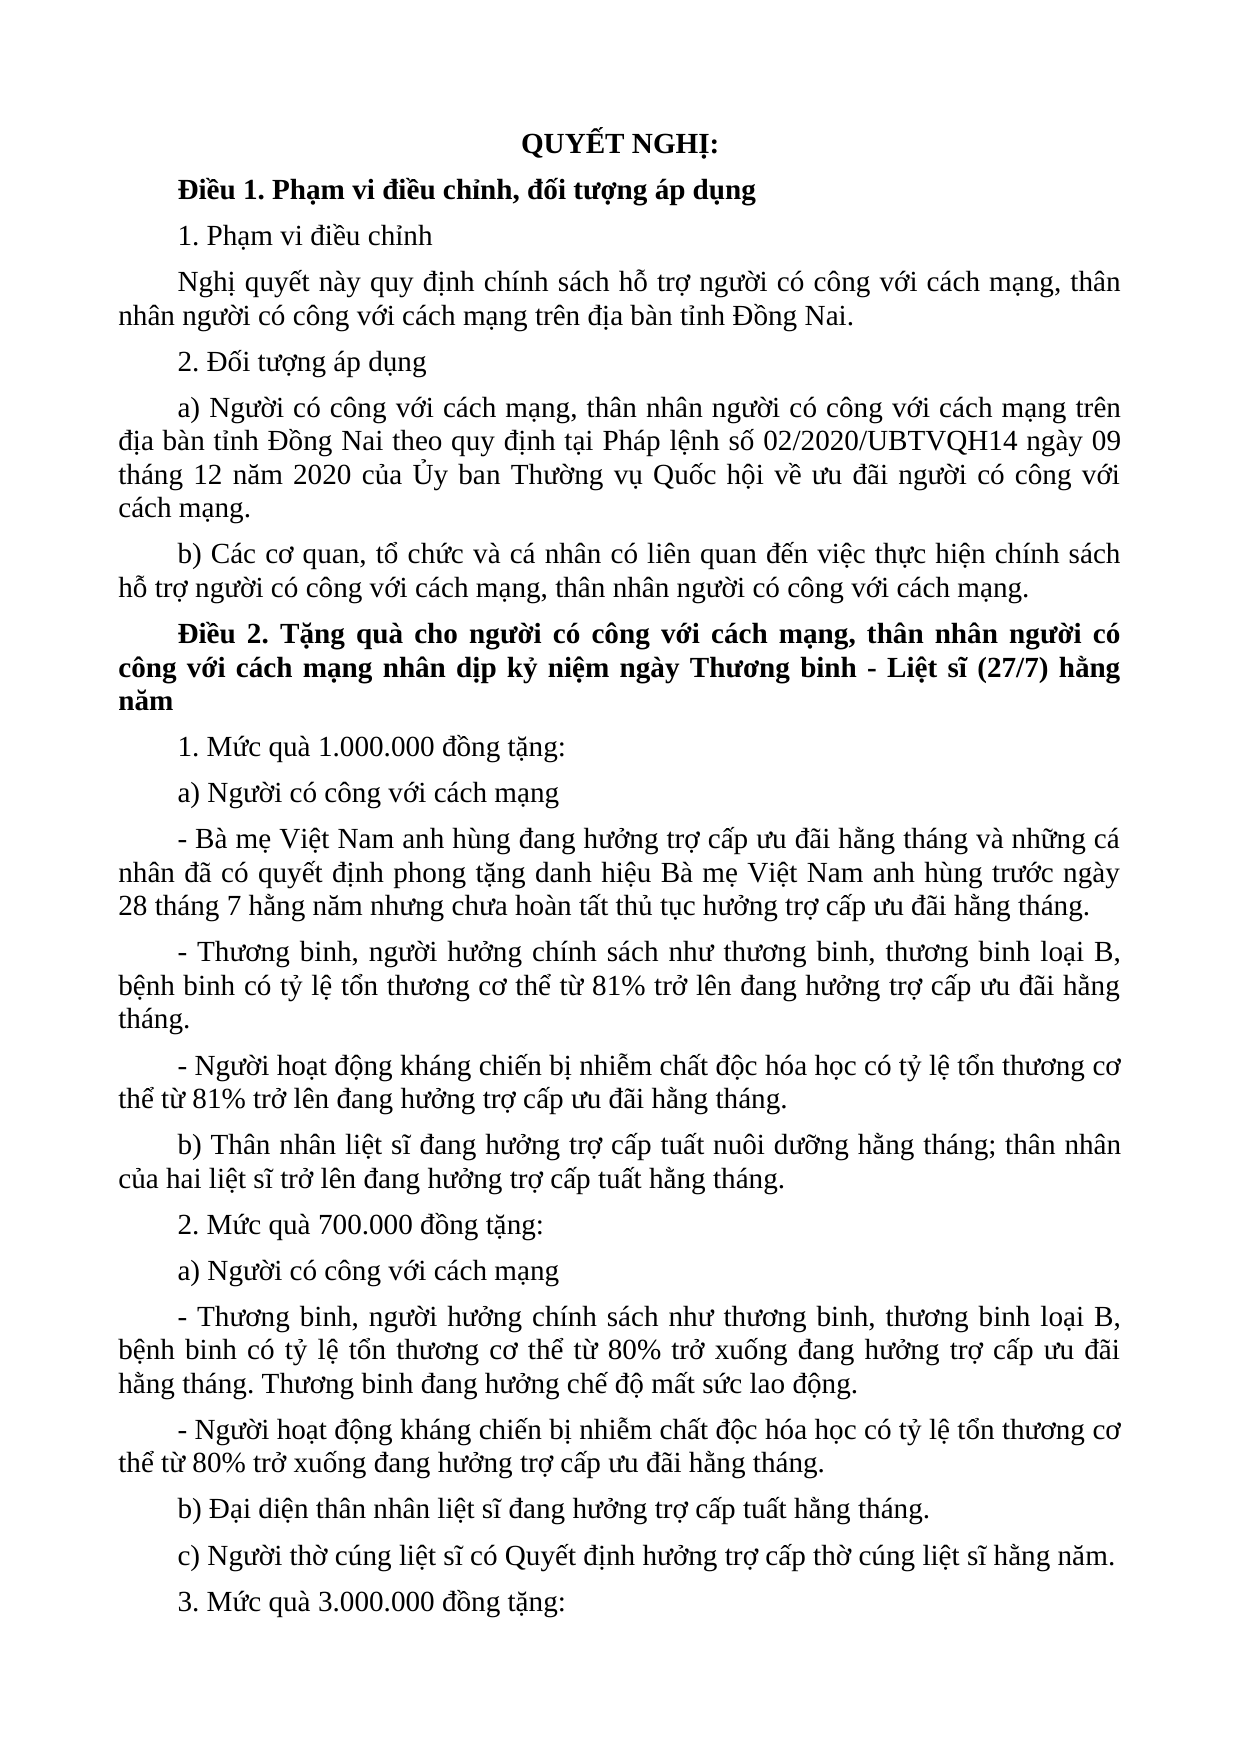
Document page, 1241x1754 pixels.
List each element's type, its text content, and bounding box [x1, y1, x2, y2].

text a) Người có công với cách mạng, thân nhân người có công với cách mạng trên địa bàn tỉnh Đồng Nai theo quy định tại Pháp lệnh số 02/2020/UBTVQH14 ngày 09 tháng 12 năm 2020 của Ủy ban Thường vụ Quốc hội về ưu đãi người có công với cách mạng. [118, 390, 1122, 524]
text 1. Phạm vi điều chỉnh [118, 218, 1122, 252]
text - Người hoạt động kháng chiến bị nhiễm chất độc hóa học có tỷ lệ tổn thương cơ thể từ 81% trở lên đang hưởng trợ cấp ưu đãi hằng tháng. [118, 1048, 1122, 1115]
text QUYẾT NGHỊ: [118, 126, 1122, 160]
text 3. Mức quà 3.000.000 đồng tặng: [118, 1584, 1122, 1617]
text b) Thân nhân liệt sĩ đang hưởng trợ cấp tuất nuôi dưỡng hằng tháng; thân nhân của hai liệt sĩ trở lên đang hưởng trợ cấp tuất hằng tháng. [118, 1127, 1122, 1194]
text - Người hoạt động kháng chiến bị nhiễm chất độc hóa học có tỷ lệ tổn thương cơ thể từ 80% trở xuống đang hưởng trợ cấp ưu đãi hằng tháng. [118, 1412, 1122, 1479]
text a) Người có công với cách mạng [118, 1253, 1122, 1286]
text 2. Mức quà 700.000 đồng tặng: [118, 1207, 1122, 1240]
text - Thương binh, người hưởng chính sách như thương binh, thương binh loại B, bệnh binh có tỷ lệ tổn thương cơ thể từ 81% trở lên đang hưởng trợ cấp ưu đãi hằng tháng. [118, 934, 1122, 1035]
text - Thương binh, người hưởng chính sách như thương binh, thương binh loại B, bệnh binh có tỷ lệ tổn thương cơ thể từ 80% trở xuống đang hưởng trợ cấp ưu đãi hằng tháng. Thương binh đang hưởng chế độ mất sức lao động. [118, 1299, 1122, 1399]
text Điều 1. Phạm vi điều chỉnh, đối tượng áp dụng [118, 172, 1122, 206]
text c) Người thờ cúng liệt sĩ có Quyết định hưởng trợ cấp thờ cúng liệt sĩ hằng năm. [118, 1538, 1122, 1571]
text b) Đại diện thân nhân liệt sĩ đang hưởng trợ cấp tuất hằng tháng. [118, 1492, 1122, 1525]
text b) Các cơ quan, tổ chức và cá nhân có liên quan đến việc thực hiện chính sách hỗ trợ người có công với cách mạng, thân nhân người có công với cách mạng. [118, 537, 1122, 604]
text - Bà mẹ Việt Nam anh hùng đang hưởng trợ cấp ưu đãi hằng tháng và những cá nhân đã có quyết định phong tặng danh hiệu Bà mẹ Việt Nam anh hùng trước ngày 28 tháng 7 hằng năm nhưng chưa hoàn tất thủ tục hưởng trợ cấp ưu đãi hằng tháng. [118, 821, 1122, 922]
text a) Người có công với cách mạng [118, 775, 1122, 809]
text Nghị quyết này quy định chính sách hỗ trợ người có công với cách mạng, thân nhân người có công với cách mạng trên địa bàn tỉnh Đồng Nai. [118, 264, 1122, 331]
text 1. Mức quà 1.000.000 đồng tặng: [118, 729, 1122, 763]
text 2. Đối tượng áp dụng [118, 344, 1122, 377]
text Điều 2. Tặng quà cho người có công với cách mạng, thân nhân người có công với cách mạng nhân dịp kỷ niệm ngày Thương binh - Liệt sĩ (27/7) hằng năm [118, 616, 1122, 717]
